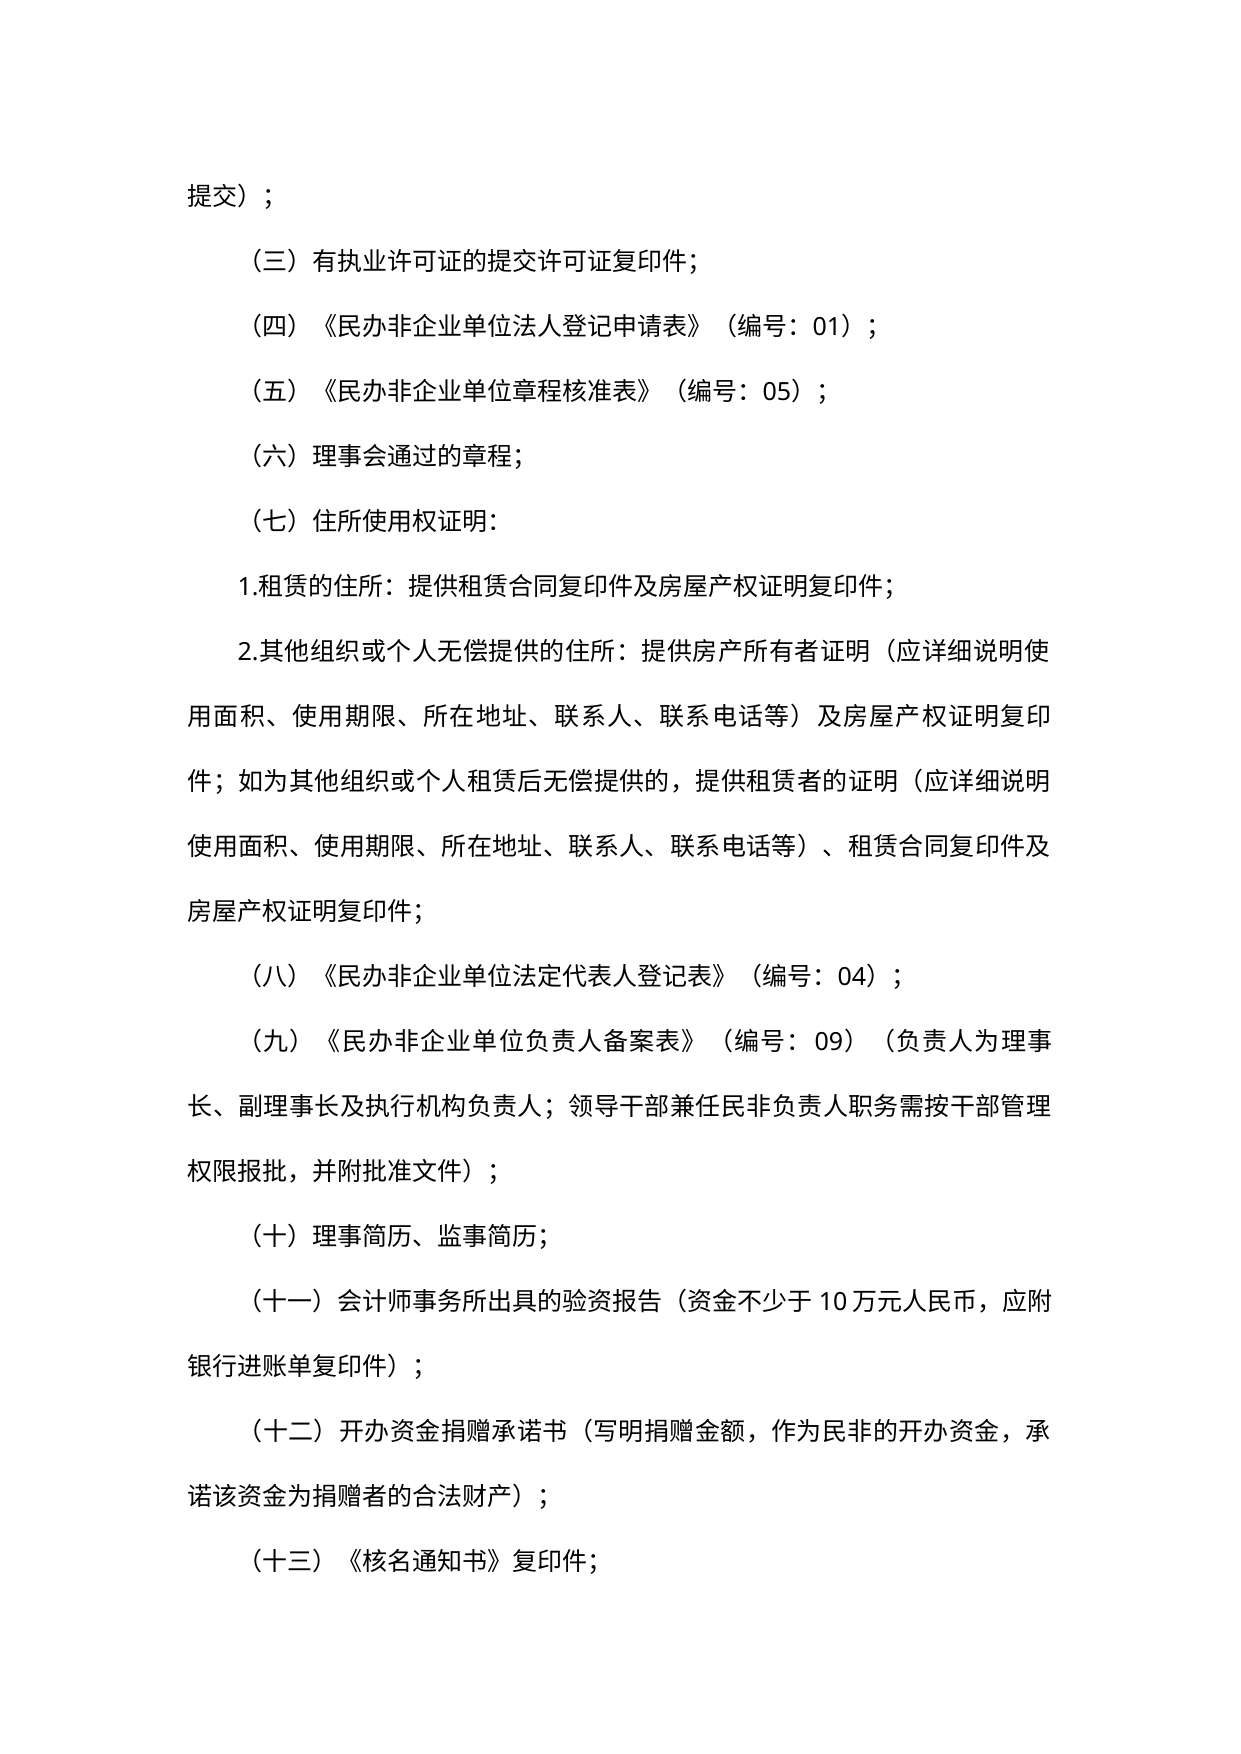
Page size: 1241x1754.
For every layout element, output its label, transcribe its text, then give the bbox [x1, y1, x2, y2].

text （三）有执业许可证的提交许可证复印件； [187, 227, 1053, 292]
text （六）理事会通过的章程； [187, 422, 1053, 487]
text （十）理事简历、监事简历； [187, 1202, 1053, 1267]
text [187, 162, 1053, 227]
text 2.其他组织或个人无偿提供的住所：提供房产所有者证明（应详细说明使用面积、使用期限、所在地址、联系人、联系电话等）及房屋产权证明复印件；如为其他组织或个人租赁后无偿提供的，提供租赁者的证明（应详细说明使用面积、使用期限、所在地址、联系人、联系电话等）、租赁合同复印件及房屋产权证明复印件； [187, 617, 1053, 942]
text （十二）开办资金捐赠承诺书（写明捐赠金额，作为民非的开办资金，承诺该资金为捐赠者的合法财产）； [187, 1397, 1053, 1527]
text 1.租赁的住所：提供租赁合同复印件及房屋产权证明复印件； [187, 552, 1053, 617]
text （五）《民办非企业单位章程核准表》（编号：05）； [187, 357, 1053, 422]
text （七）住所使用权证明： [187, 487, 1053, 552]
text （十三）《核名通知书》复印件； [187, 1527, 1053, 1592]
text （八）《民办非企业单位法定代表人登记表》（编号：04）； [187, 942, 1053, 1007]
text （四）《民办非企业单位法人登记申请表》（编号：01）； [187, 292, 1053, 357]
text （九）《民办非企业单位负责人备案表》（编号：09）（负责人为理事长、副理事长及执行机构负责人；领导干部兼任民非负责人职务需按干部管理权限报批，并附批准文件）； [187, 1007, 1053, 1202]
text （十一）会计师事务所出具的验资报告（资金不少于10万元人民币，应附银行进账单复印件）； [187, 1267, 1053, 1397]
